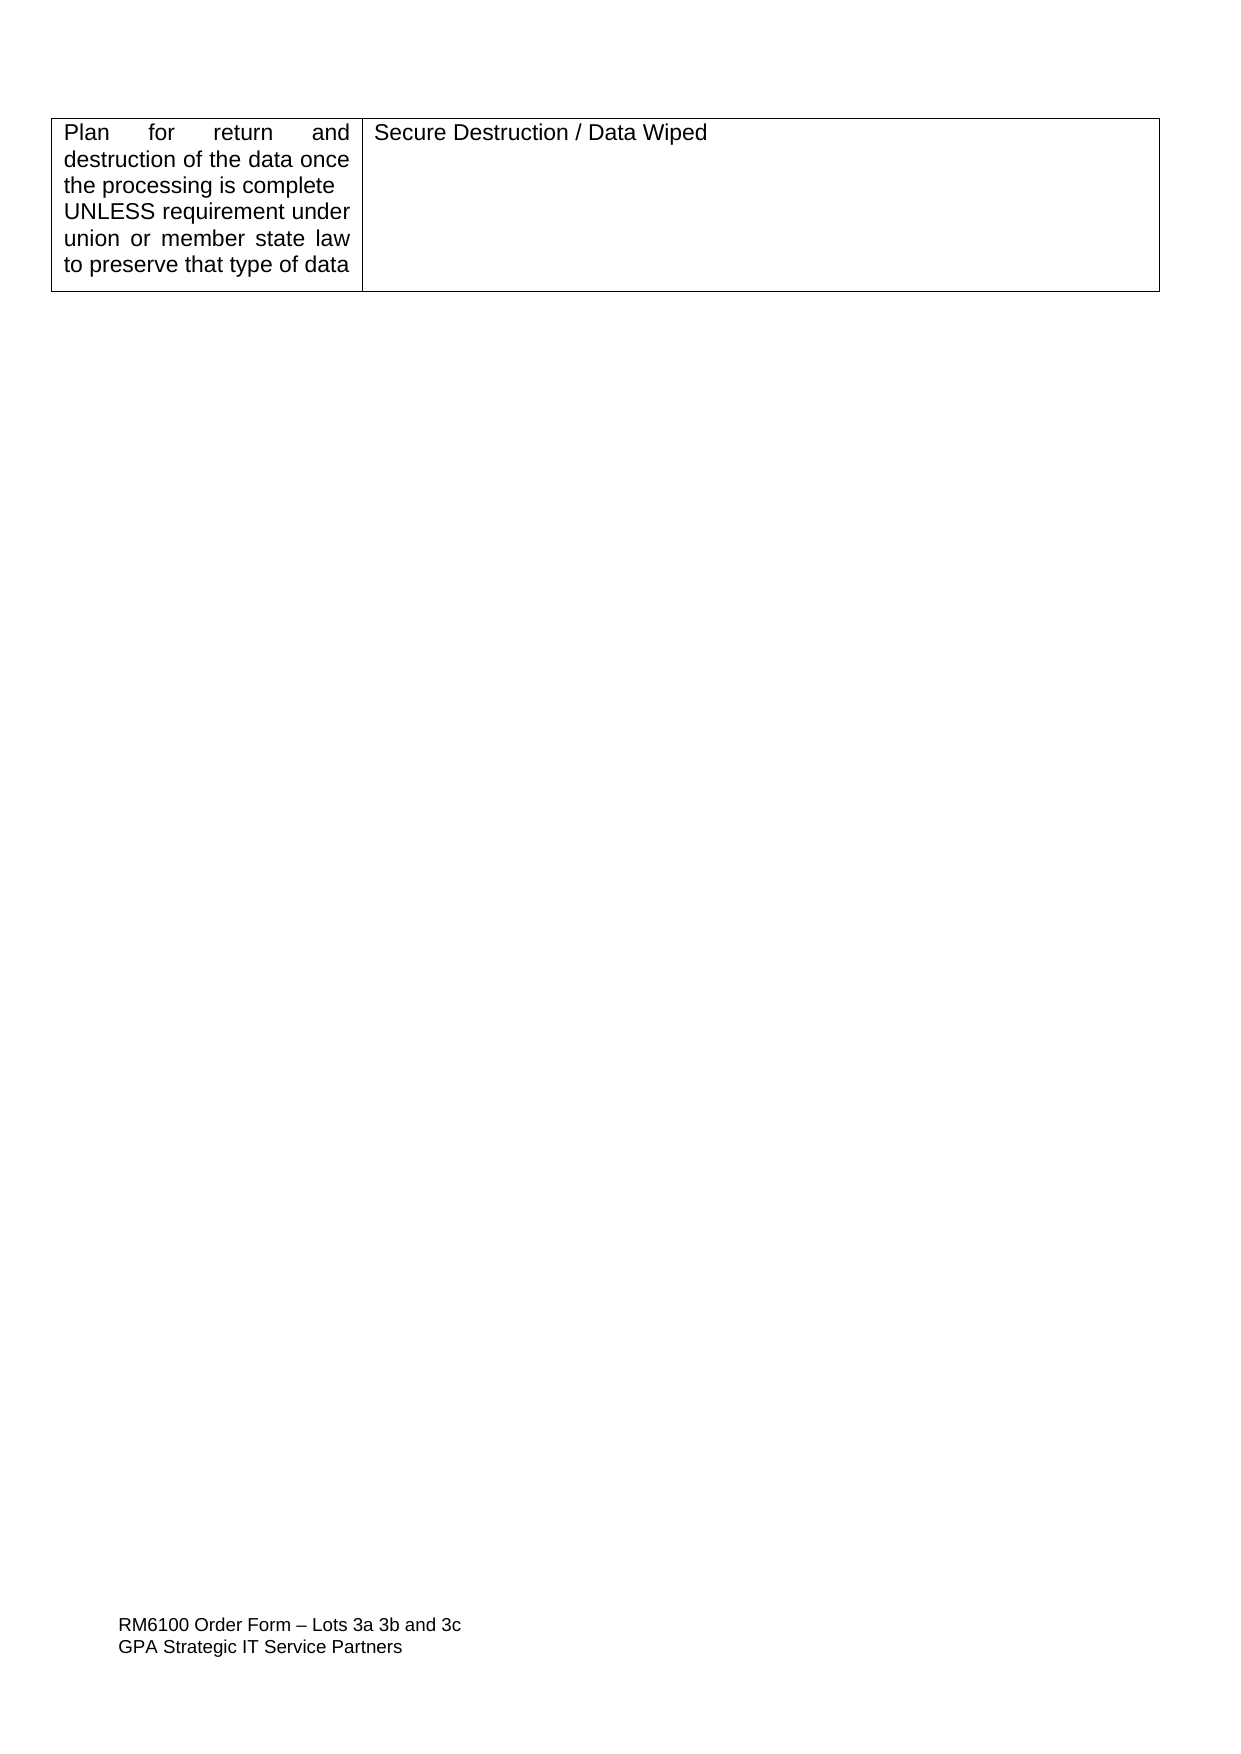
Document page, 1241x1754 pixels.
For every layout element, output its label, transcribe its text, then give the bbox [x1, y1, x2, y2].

table_cell Secure Destruction / Data Wiped [363, 119, 1159, 291]
table_cell Plan for return and destruction of the data once the processing is complete UNLESS requirement under union or member state law to preserve that type of data [52, 119, 362, 291]
